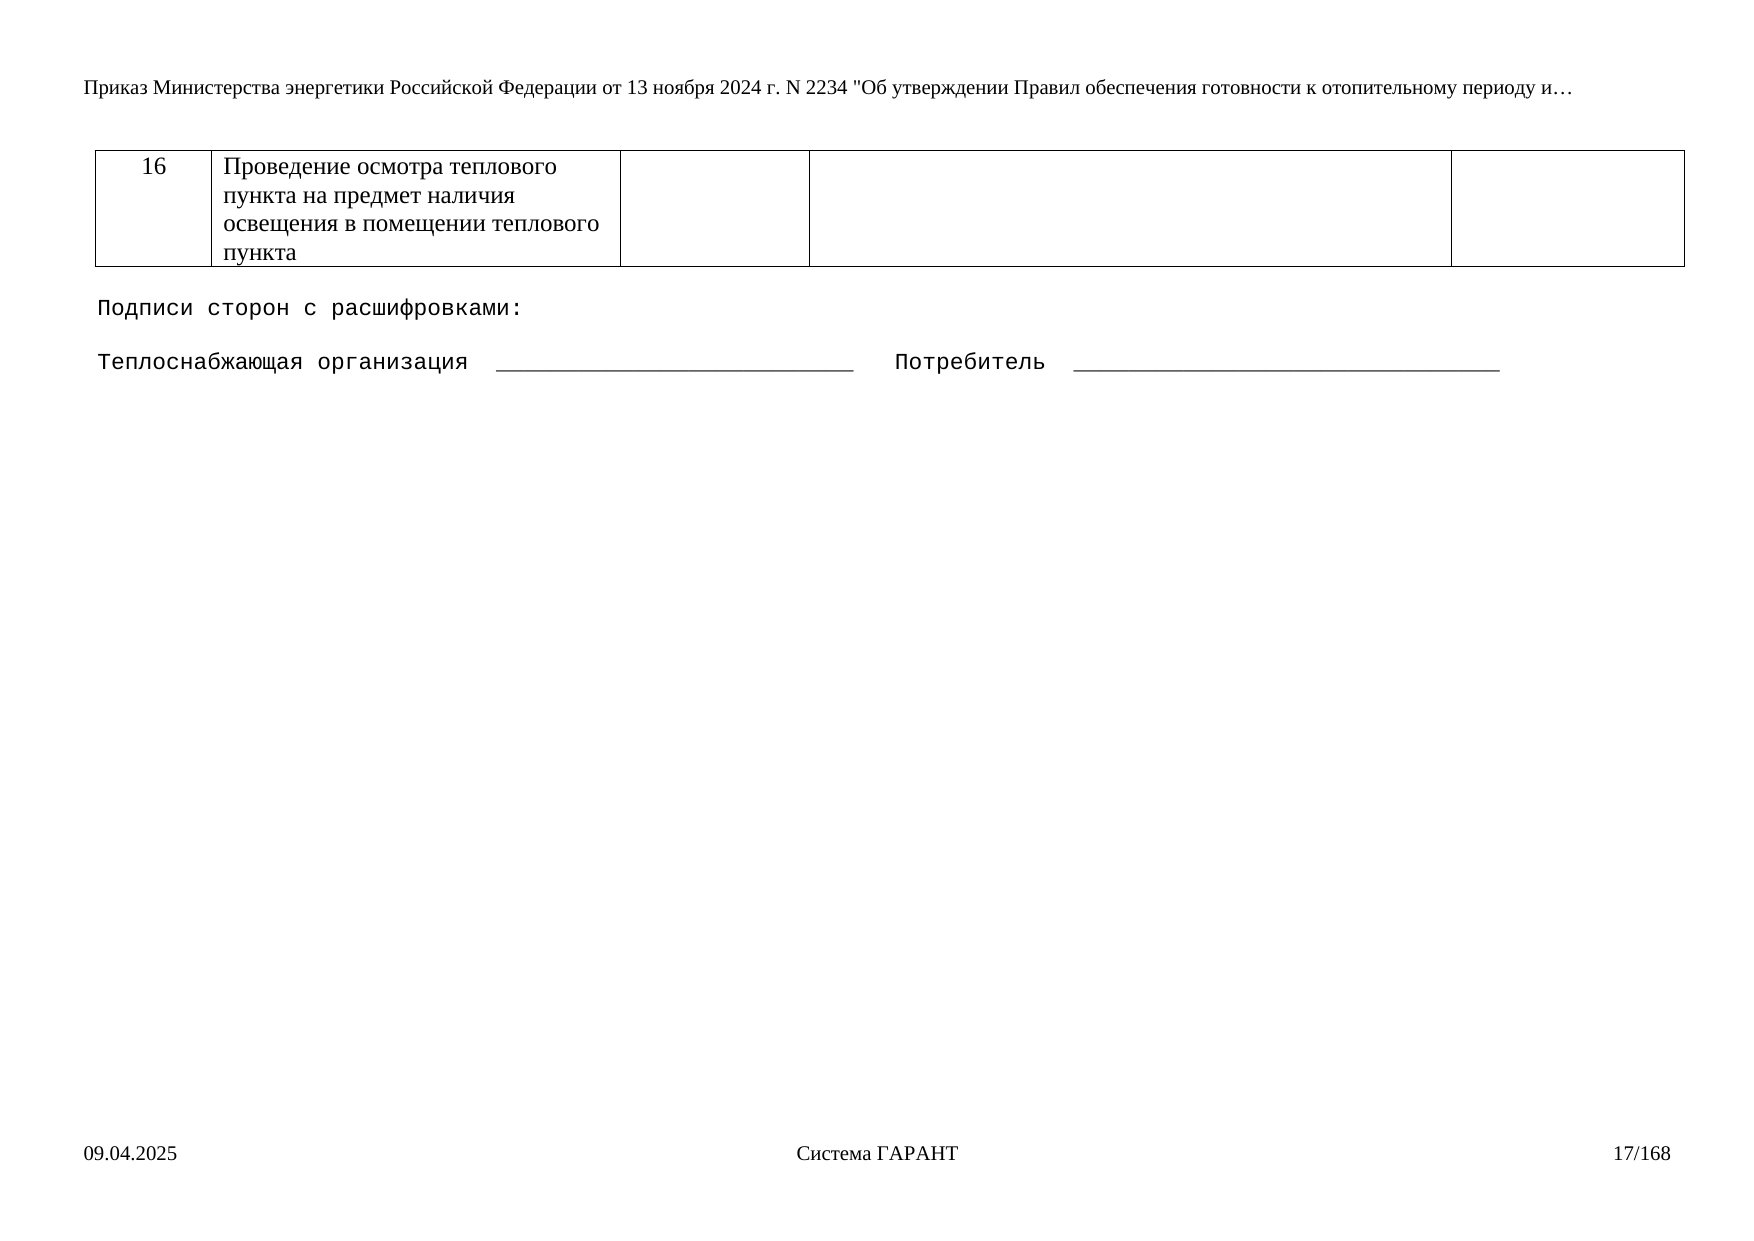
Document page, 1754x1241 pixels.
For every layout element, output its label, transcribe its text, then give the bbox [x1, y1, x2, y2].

text Теплоснабжающая организация __________________________ Потребитель _______________________________ [83, 351, 1671, 376]
table_cell [1452, 151, 1684, 266]
table_cell [621, 151, 809, 266]
table_cell Проведение осмотра теплового пункта на предмет наличия освещения в помещении теплового пункта [212, 151, 620, 266]
text Подписи сторон с расшифровками: [83, 296, 1671, 322]
table_cell 16 [96, 151, 211, 266]
table_cell [810, 151, 1451, 266]
